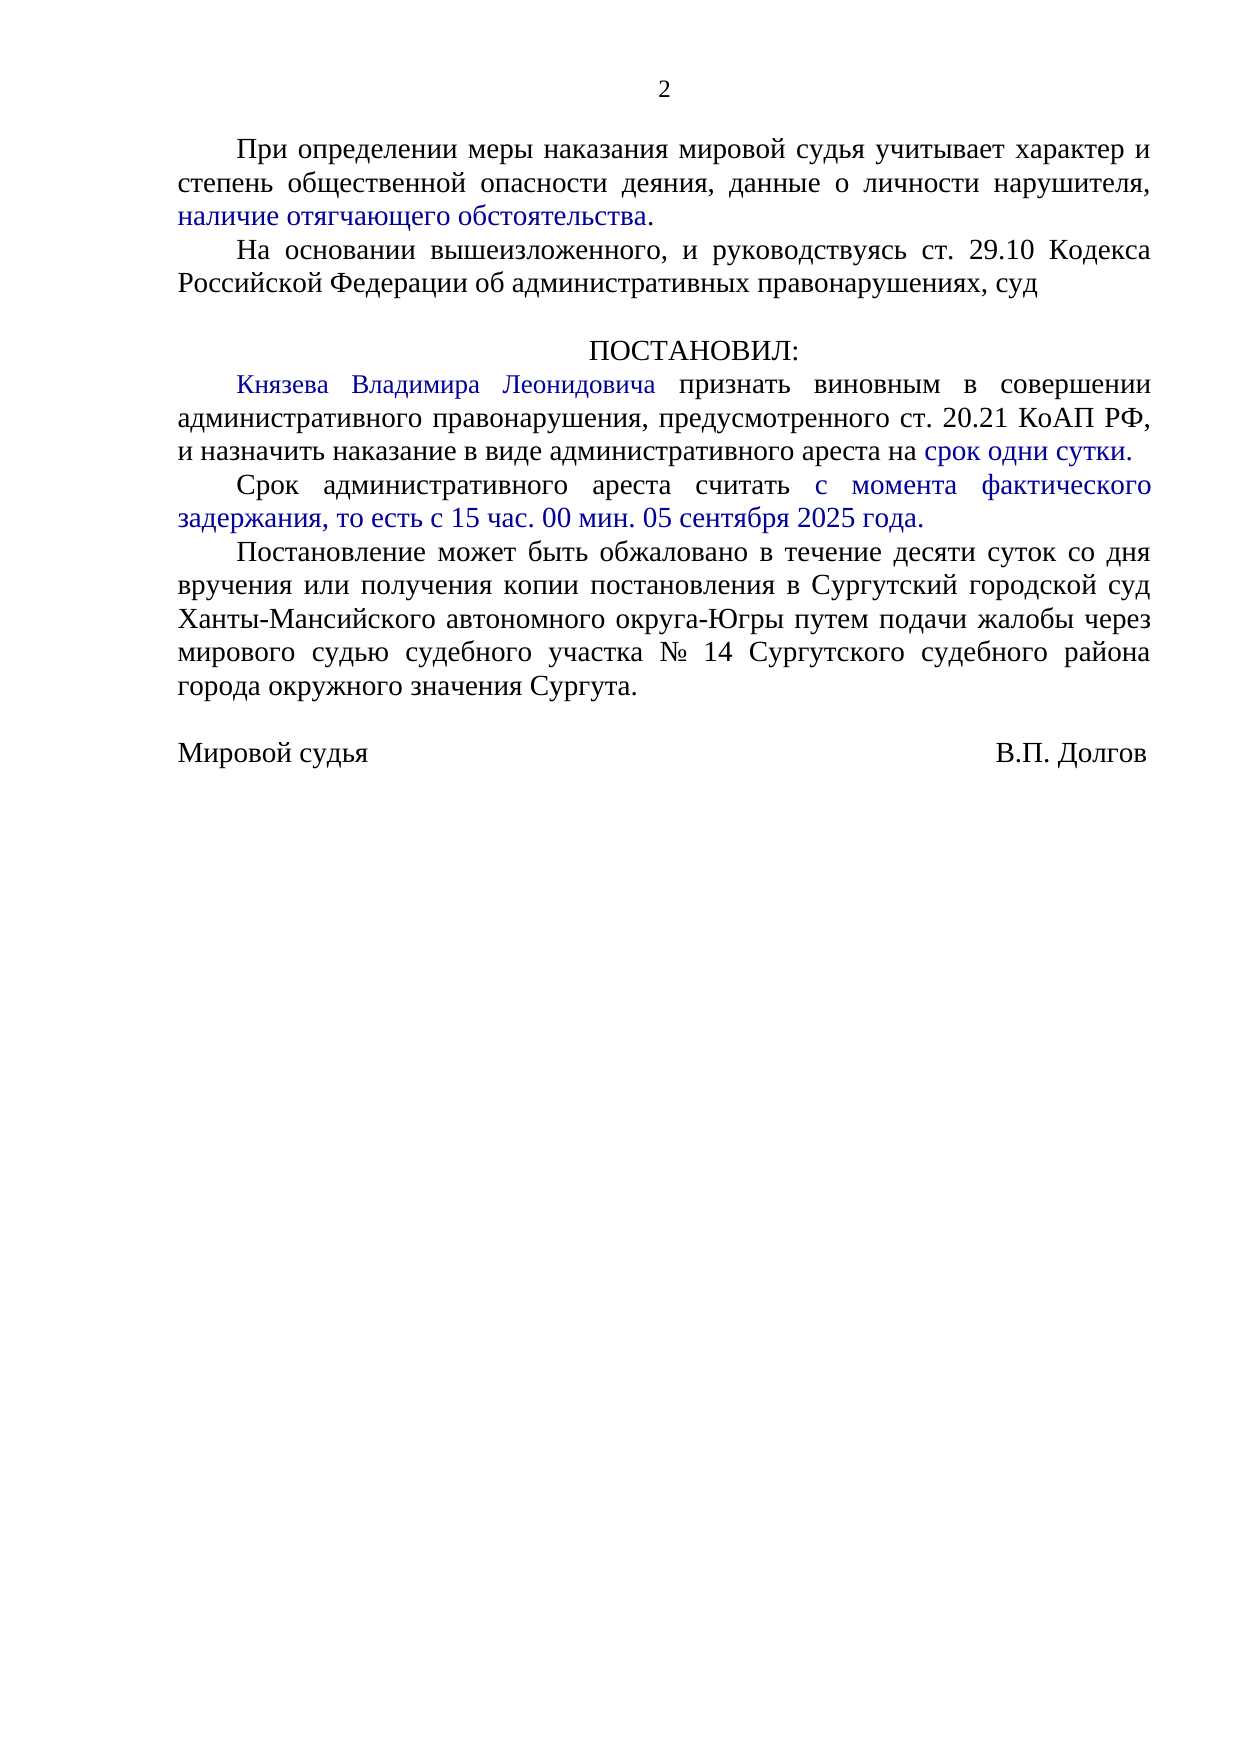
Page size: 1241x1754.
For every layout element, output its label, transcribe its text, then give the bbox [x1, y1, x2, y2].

text Мировой судья В.П. Долгов [177, 735, 1152, 769]
text ПОСТАНОВИЛ: [177, 333, 1152, 366]
text Срок административного ареста считать с момента фактического задержания, то есть с 15 час. 00 мин. 05 сентября 2025 года. [177, 467, 1152, 534]
text Князева Владимира Леонидовича признать виновным в совершении административного правонарушения, предусмотренного ст. 20.21 КоАП РФ, и назначить наказание в виде административного ареста на срок одни сутки. [177, 366, 1152, 467]
text Постановление может быть обжаловано в течение десяти суток со дня вручения или получения копии постановления в Сургутский городской суд Ханты-Мансийского автономного округа-Югры путем подачи жалобы через мирового судью судебного участка № 14 Сургутского судебного района города окружного значения Сургута. [177, 534, 1152, 702]
text На основании вышеизложенного, и руководствуясь ст. 29.10 Кодекса Российской Федерации об административных правонарушениях, суд [177, 232, 1152, 299]
text При определении меры наказания мировой судья учитывает характер и степень общественной опасности деяния, данные о личности нарушителя, наличие отягчающего обстоятельства. [177, 131, 1152, 232]
